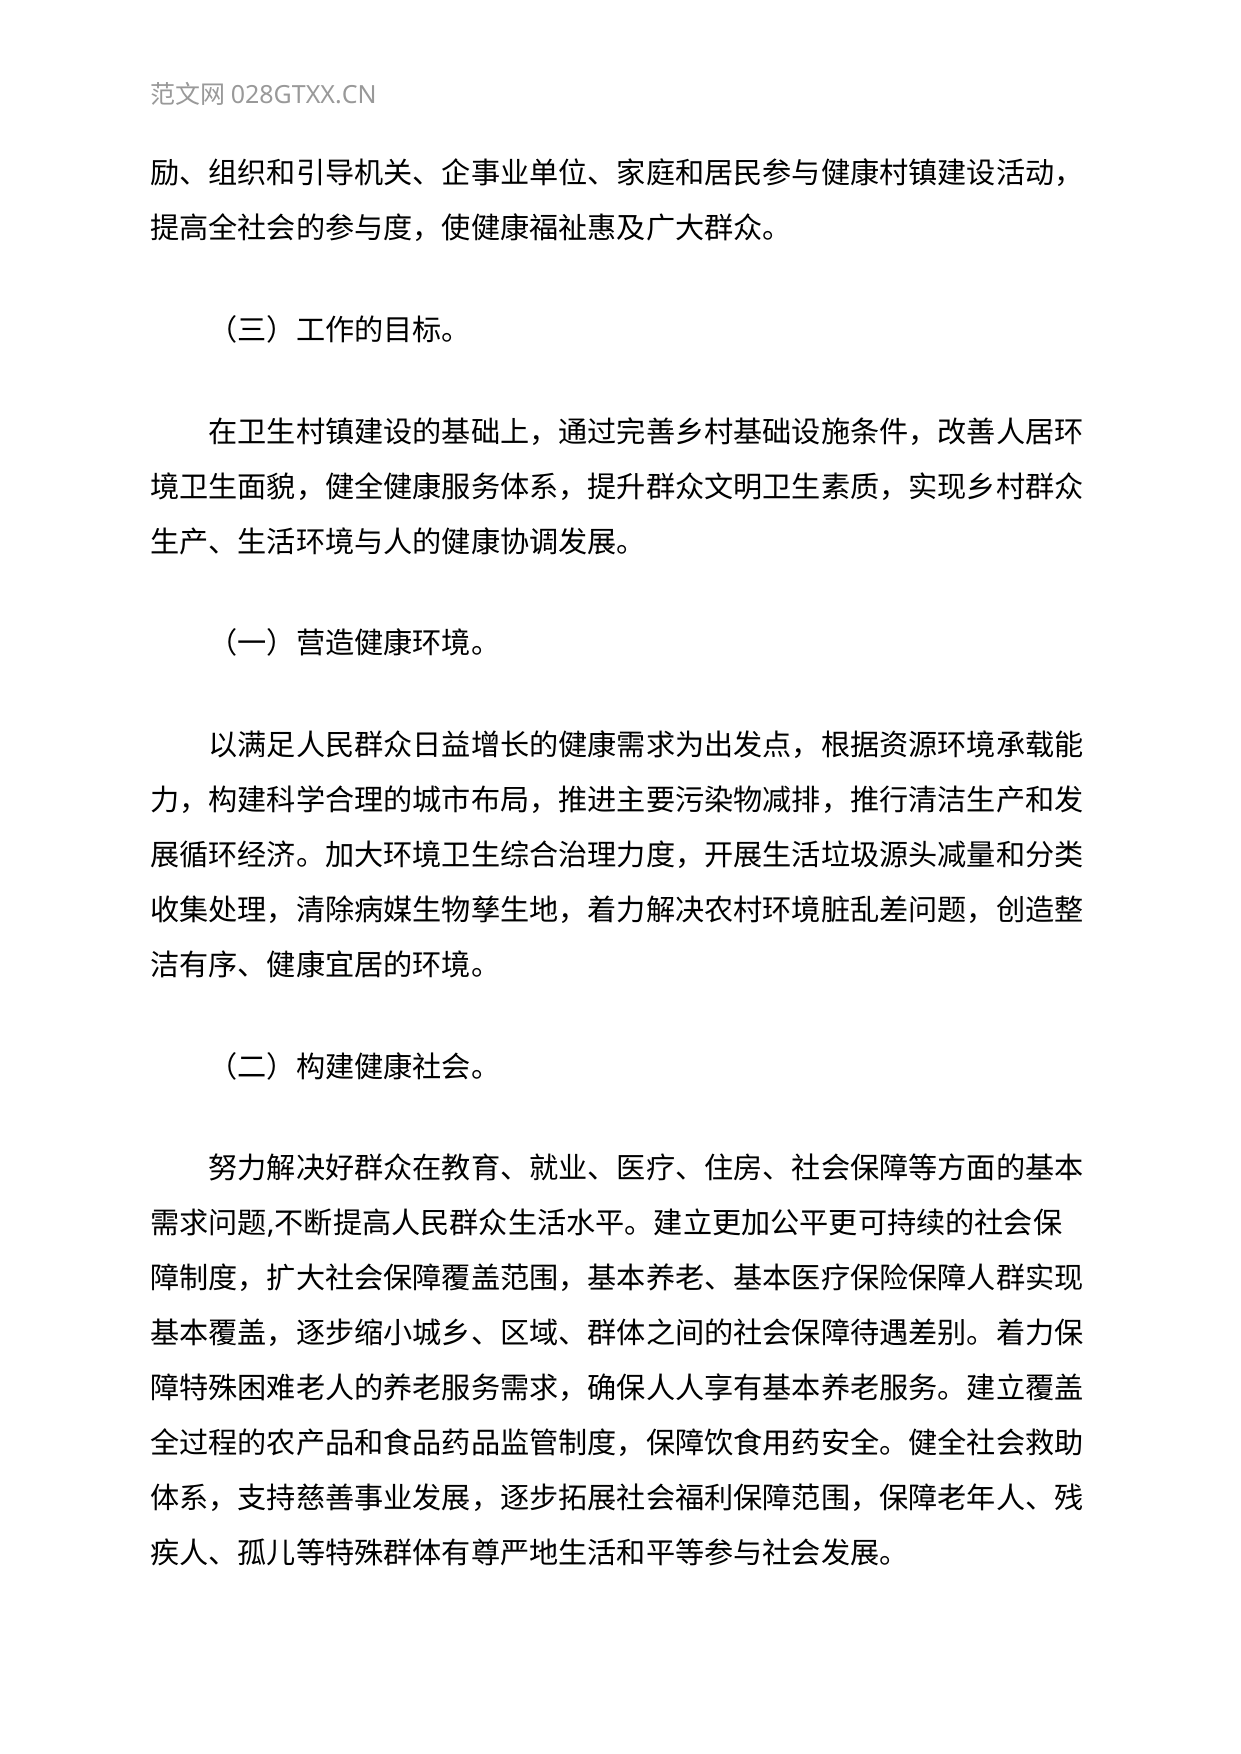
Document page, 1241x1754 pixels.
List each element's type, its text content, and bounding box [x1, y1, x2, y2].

text （二）构建健康社会。 [150, 1043, 1090, 1085]
text 以满足人民群众日益增长的健康需求为出发点，根据资源环境承载能力，构建科学合理的城市布局，推进主要污染物减排，推行清洁生产和发展循环经济。加大环境卫生综合治理力度，开展生活垃圾源头减量和分类收集处理，清除病媒生物孳生地，着力解决农村环境脏乱差问题，创造整洁有序、健康宜居的环境。 [150, 722, 1090, 984]
text （三）工作的目标。 [150, 307, 1090, 349]
text （一）营造健康环境。 [150, 620, 1090, 662]
text 努力解决好群众在教育、就业、医疗、住房、社会保障等方面的基本需求问题,不断提高人民群众生活水平。建立更加公平更可持续的社会保障制度，扩大社会保障覆盖范围，基本养老、基本医疗保险保障人群实现基本覆盖，逐步缩小城乡、区域、群体之间的社会保障待遇差别。着力保障特殊困难老人的养老服务需求，确保人人享有基本养老服务。建立覆盖全过程的农产品和食品药品监管制度，保障饮食用药安全。健全社会救助体系，支持慈善事业发展，逐步拓展社会福利保障范围，保障老年人、残疾人、孤儿等特殊群体有尊严地生活和平等参与社会发展。 [150, 1145, 1090, 1572]
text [150, 150, 1090, 247]
text 在卫生村镇建设的基础上，通过完善乡村基础设施条件，改善人居环境卫生面貌，健全健康服务体系，提升群众文明卫生素质，实现乡村群众生产、生活环境与人的健康协调发展。 [150, 408, 1090, 561]
